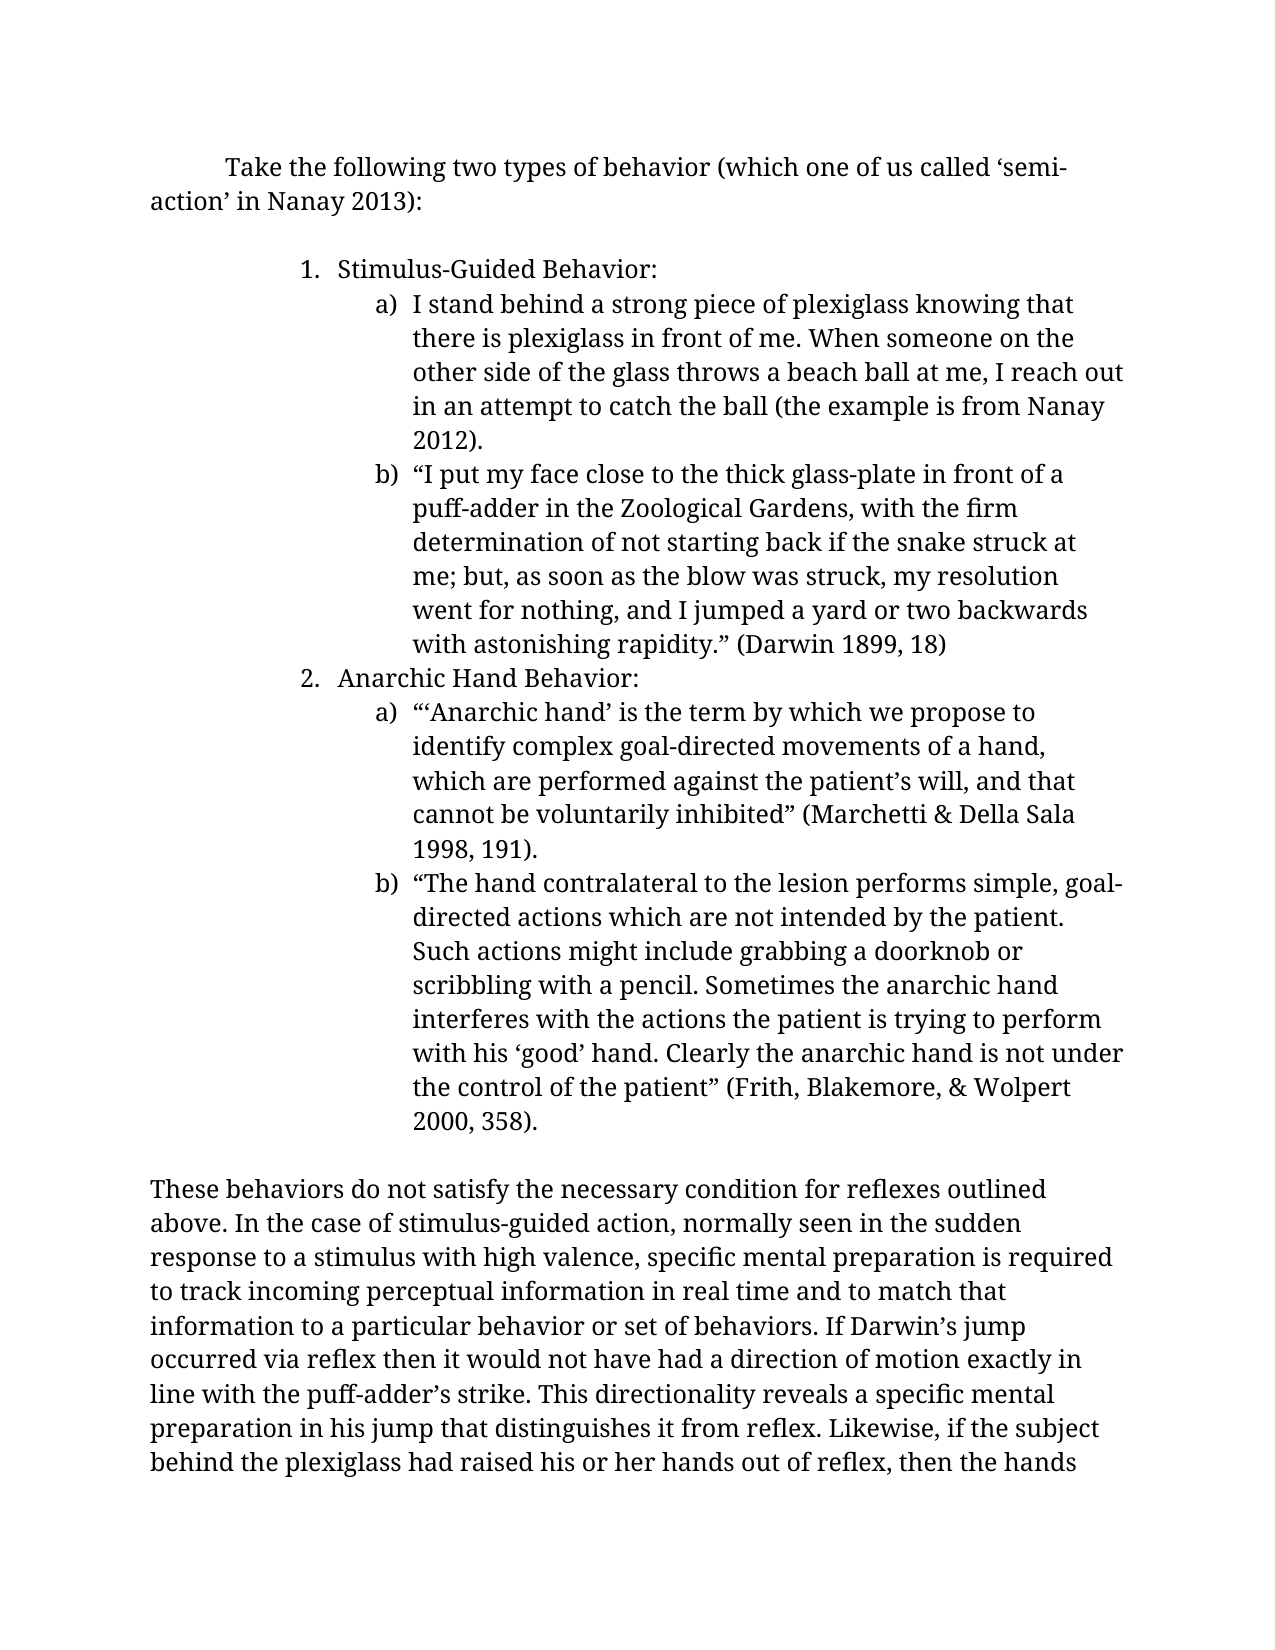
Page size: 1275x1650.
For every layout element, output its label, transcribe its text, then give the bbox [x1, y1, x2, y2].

list Anarchic Hand Behavior: [300, 661, 1125, 695]
list “I put my face close to the thick glass-plate in front of a puff-adder in the Zoological Gardens, with the firm determination of not starting back if the snake struck at me; but, as soon as the blow was struck, my resolution went for nothing, and I jumped a yard or two backwards with astonishing rapidity.” (Darwin 1899, 18) [375, 457, 1125, 661]
list “‘Anarchic hand’ is the term by which we propose to identify complex goal-directed movements of a hand, which are performed against the patient’s will, and that cannot be voluntarily inhibited” (Marchetti & Della Sala 1998, 191). [375, 695, 1125, 865]
list “The hand contralateral to the lesion performs simple, goal-directed actions which are not intended by the patient. Such actions might include grabbing a doorknob or scribbling with a pencil. Sometimes the anarchic hand interferes with the actions the patient is trying to perform with his ‘good’ hand. Clearly the anarchic hand is not under the control of the patient” (Frith, Blakemore, & Wolpert 2000, 358). [375, 865, 1125, 1138]
text Take the following two types of behavior (which one of us called ‘semi-action’ in Nanay 2013): [150, 150, 1125, 218]
list I stand behind a strong piece of plexiglass knowing that there is plexiglass in front of me. When someone on the other side of the glass throws a beach ball at me, I reach out in an attempt to catch the ball (the example is from Nanay 2012). [375, 286, 1125, 457]
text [150, 1172, 1125, 1478]
list Stimulus-Guided Behavior: [300, 252, 1125, 286]
